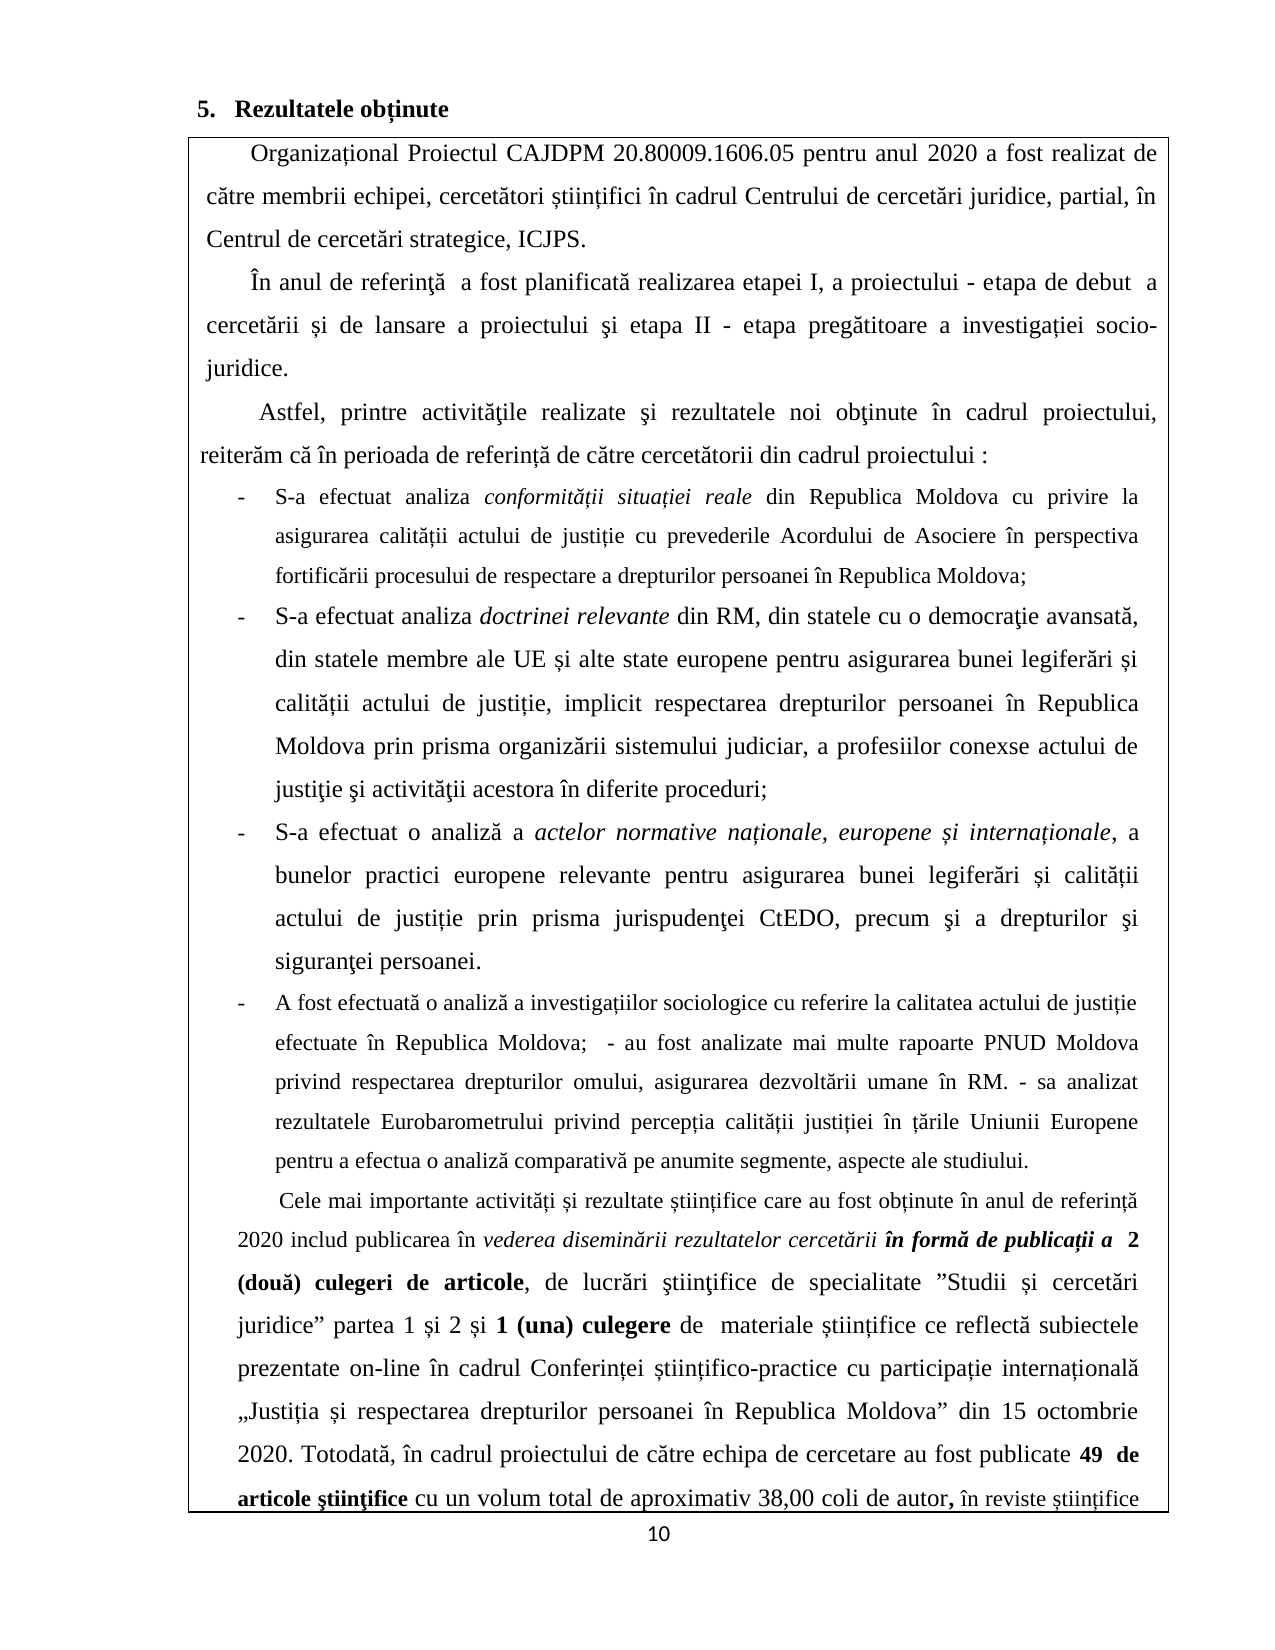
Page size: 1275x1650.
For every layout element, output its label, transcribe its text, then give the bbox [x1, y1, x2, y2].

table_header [189, 138, 1168, 1511]
list Rezultatele obținute [197, 94, 1167, 122]
